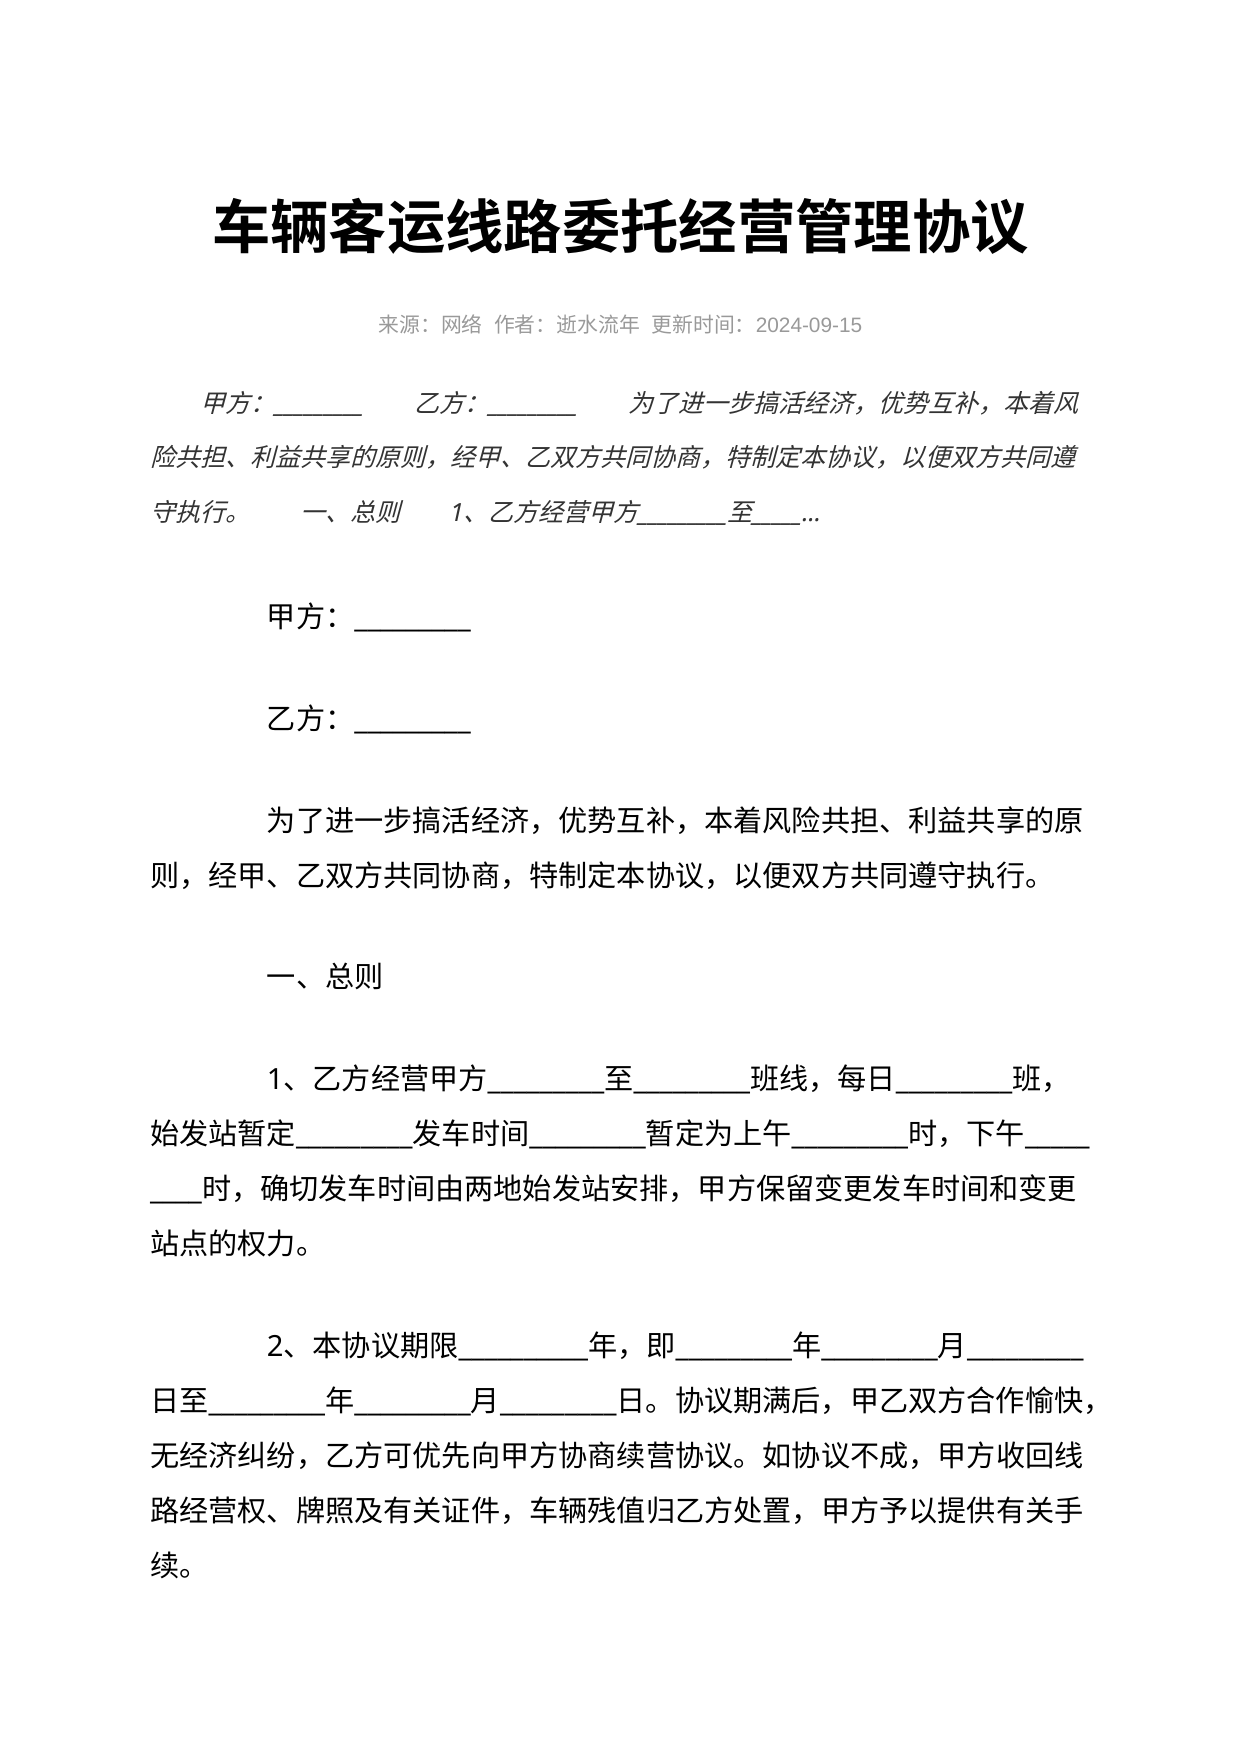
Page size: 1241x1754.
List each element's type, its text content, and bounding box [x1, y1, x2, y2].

text 甲方：_________ [150, 593, 1090, 636]
text 来源：网络 作者：逝水流年 更新时间：2024-09-15 [150, 313, 1090, 337]
text 2、本协议期限__________年，即_________年_________月_________日至_________年_________月_________日。协议期满后，甲乙双方合作愉快，无经济纠纷，乙方可优先向甲方协商续营协议。如协议不成，甲方收回线路经营权、牌照及有关证件，车辆残值归乙方处置，甲方予以提供有关手续。 [150, 1323, 1090, 1585]
text 甲方：_________ 乙方：_________ 为了进一步搞活经济，优势互补，本着风险共担、利益共享的原则，经甲、乙双方共同协商，特制定本协议，以便双方共同遵守执行。 一、总则 1、乙方经营甲方_________至_____... [150, 383, 1090, 528]
subtitle 车辆客运线路委托经营管理协议 [150, 181, 1090, 266]
text 一、总则 [150, 954, 1090, 996]
text 1、乙方经营甲方_________至_________班线，每日_________班，始发站暂定_________发车时间_________暂定为上午_________时，下午_________时，确切发车时间由两地始发站安排，甲方保留变更发车时间和变更站点的权力。 [150, 1056, 1090, 1263]
text 为了进一步搞活经济，优势互补，本着风险共担、利益共享的原则，经甲、乙双方共同协商，特制定本协议，以便双方共同遵守执行。 [150, 797, 1090, 894]
text 乙方：_________ [150, 695, 1090, 738]
